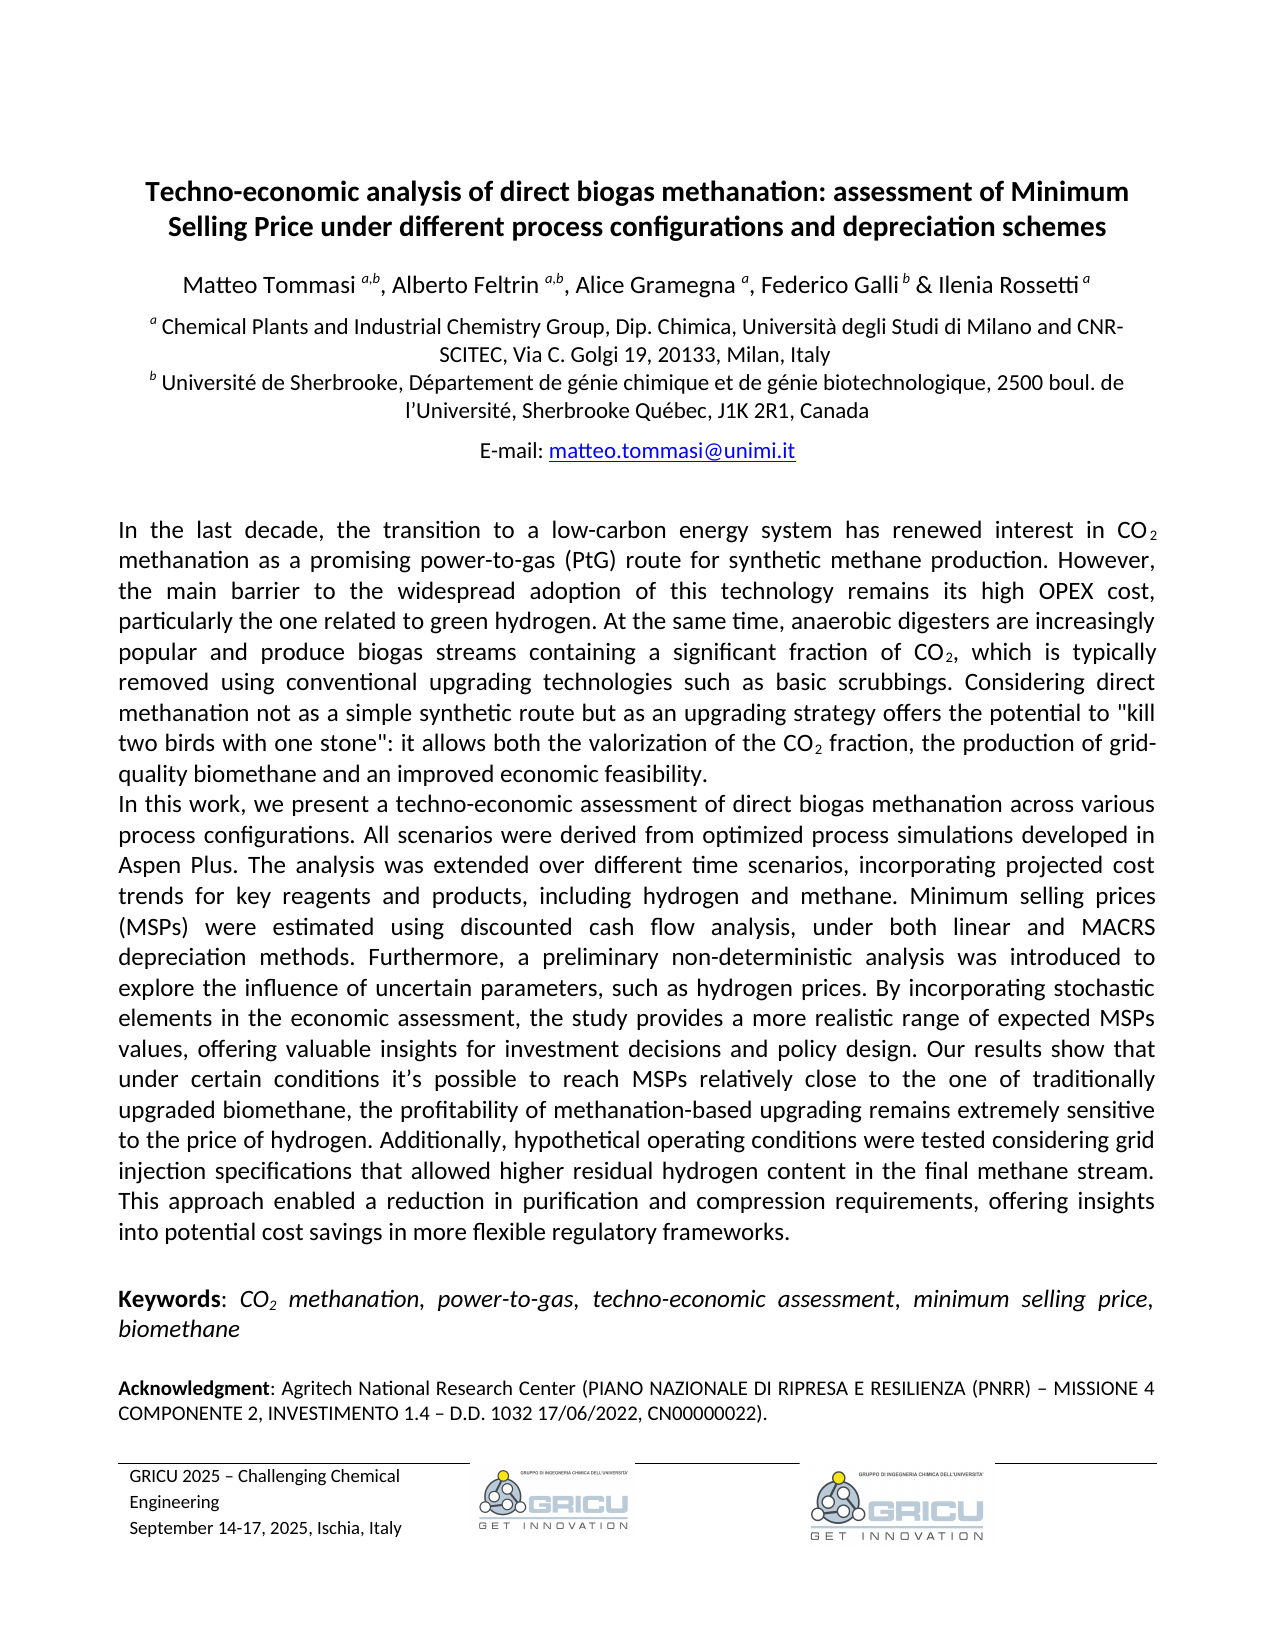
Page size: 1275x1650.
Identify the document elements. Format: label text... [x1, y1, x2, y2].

text Acknowledgment: Agritech National Research Center (PIANO NAZIONALE DI RIPRESA E RESILIENZA (PNRR) – MISSIONE 4 COMPONENTE 2, INVESTIMENTO 1.4 – D.D. 1032 17/06/2022, CN00000022). [118, 1375, 1157, 1426]
picture [799, 1463, 995, 1548]
text E-mail: matteo.tommasi@unimi.it [118, 437, 1157, 464]
text Keywords: CO2 methanation, power-to-gas, techno-economic assessment, minimum selling price, biomethane [118, 1283, 1157, 1344]
text Techno-economic analysis of direct biogas methanation: assessment of Minimum Selling Price under different process configurations and depreciation schemes [118, 173, 1157, 244]
picture [469, 1463, 635, 1533]
text In this work, we present a techno-economic assessment of direct biogas methanation across various process configurations. All scenarios were derived from optimized process simulations developed in Aspen Plus. The analysis was extended over different time scenarios, incorporating projected cost trends for key reagents and products, including hydrogen and methane. Minimum selling prices (MSPs) were estimated using discounted cash flow analysis, under both linear and MACRS depreciation methods. Furthermore, a preliminary non-deterministic analysis was introduced to explore the influence of uncertain parameters, such as hydrogen prices. By incorporating stochastic elements in the economic assessment, the study provides a more realistic range of expected MSPs values, offering valuable insights for investment decisions and policy design. Our results show that under certain conditions it’s possible to reach MSPs relatively close to the one of traditionally upgraded biomethane, the profitability of methanation-based upgrading remains extremely sensitive to the price of hydrogen. Additionally, hypothetical operating conditions were tested considering grid injection specifications that allowed higher residual hydrogen content in the final methane stream. This approach enabled a reduction in purification and compression requirements, offering insights into potential cost savings in more flexible regulatory frameworks. [118, 788, 1157, 1246]
text a Chemical Plants and Industrial Chemistry Group, Dip. Chimica, Università degli Studi di Milano and CNR-SCITEC, Via C. Golgi 19, 20133, Milan, Italy b Université de Sherbrooke, Département de génie chimique et de génie biotechnologique, 2500 boul. de l’Université, Sherbrooke Québec, J1K 2R1, Canada [118, 312, 1157, 424]
text In the last decade, the transition to a low-carbon energy system has renewed interest in CO2 methanation as a promising power-to-gas (PtG) route for synthetic methane production. However, the main barrier to the widespread adoption of this technology remains its high OPEX cost, particularly the one related to green hydrogen. At the same time, anaerobic digesters are increasingly popular and produce biogas streams containing a significant fraction of CO2, which is typically removed using conventional upgrading technologies such as basic scrubbings. Considering direct methanation not as a simple synthetic route but as an upgrading strategy offers the potential to "kill two birds with one stone": it allows both the valorization of the CO2 fraction, the production of grid-quality biomethane and an improved economic feasibility. [118, 514, 1157, 788]
text Matteo Tommasi a,b, Alberto Feltrin a,b, Alice Gramegna a, Federico Galli b & Ilenia Rossetti a [118, 269, 1157, 299]
